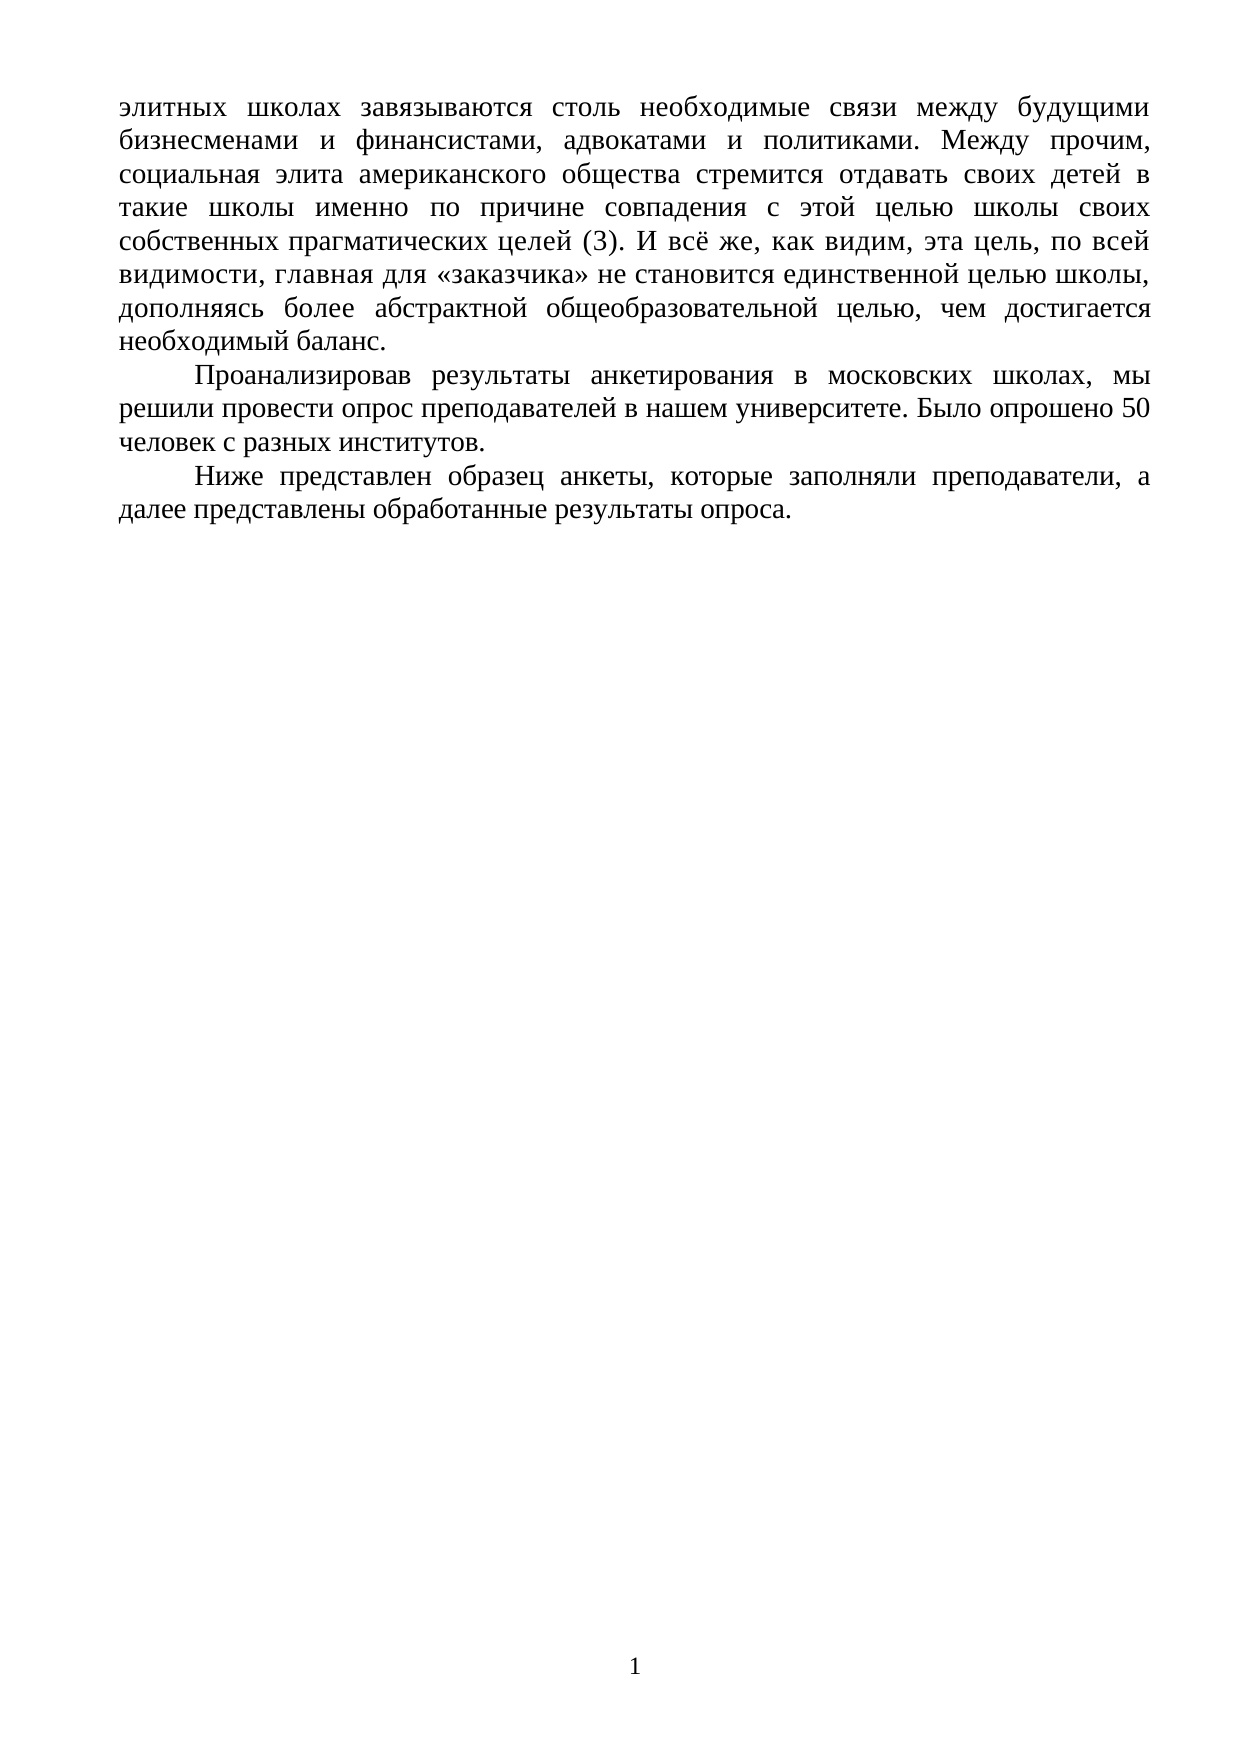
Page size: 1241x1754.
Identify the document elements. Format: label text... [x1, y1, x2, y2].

text Проанализировав результаты анкетирования в московских школах, мы решили провести опрос преподавателей в нашем университете. Было опрошено 50 человек с разных институтов. [119, 357, 1151, 458]
text Ниже представлен образец анкеты, которые заполняли преподаватели, а далее представлены обработанные результаты опроса. [119, 458, 1151, 525]
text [119, 89, 1151, 357]
